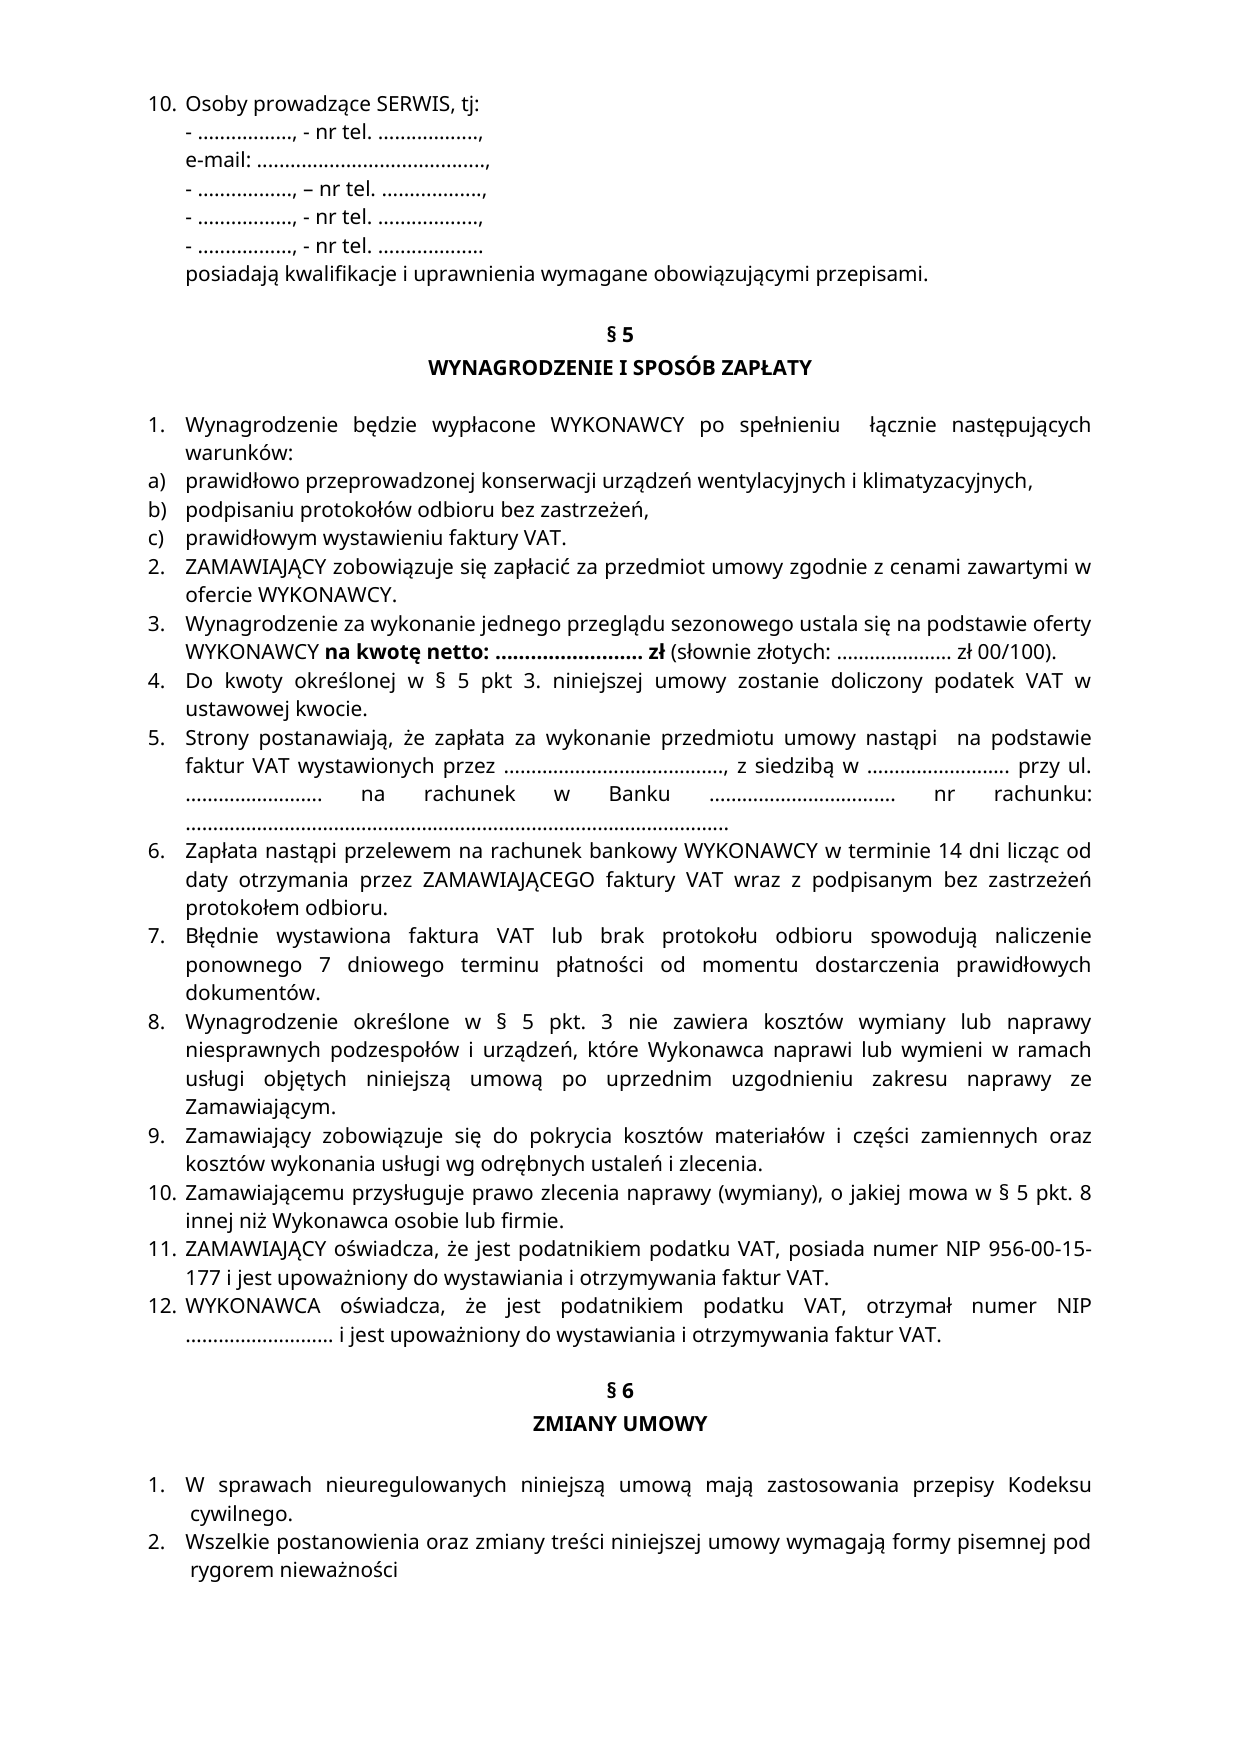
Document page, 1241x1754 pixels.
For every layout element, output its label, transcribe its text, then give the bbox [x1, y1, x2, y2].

text § 6 [148, 1377, 1093, 1405]
subtitle WYNAGRODZENIE I SPOSÓB ZAPŁATY [148, 353, 1093, 381]
list Osoby prowadzące SERWIS, tj: [148, 89, 1093, 117]
list W sprawach nieuregulowanych niniejszą umową mają zastosowania przepisy Kodeksu cywilnego. [148, 1470, 1093, 1527]
list Wynagrodzenie określone w § 5 pkt. 3 nie zawiera kosztów wymiany lub naprawy niesprawnych podzespołów i urządzeń, które Wykonawca naprawi lub wymieni w ramach usługi objętych niniejszą umową po uprzednim uzgodnieniu zakresu naprawy ze Zamawiającym. [148, 1007, 1093, 1121]
list WYKONAWCA oświadcza, że jest podatnikiem podatku VAT, otrzymał numer NIP ……………………… i jest upoważniony do wystawiania i otrzymywania faktur VAT. [148, 1291, 1093, 1348]
list Błędnie wystawiona faktura VAT lub brak protokołu odbioru spowodują naliczenie ponownego 7 dniowego terminu płatności od momentu dostarczenia prawidłowych dokumentów. [148, 922, 1093, 1007]
list Do kwoty określonej w § 5 pkt 3. niniejszej umowy zostanie doliczony podatek VAT w ustawowej kwocie. [148, 666, 1093, 723]
subtitle ZMIANY UMOWY [148, 1409, 1093, 1438]
list ZAMAWIAJĄCY zobowiązuje się zapłacić za przedmiot umowy zgodnie z cenami zawartymi w ofercie WYKONAWCY. [148, 552, 1093, 609]
text - ................., - nr tel. .................., [185, 202, 1093, 231]
list Wszelkie postanowienia oraz zmiany treści niniejszej umowy wymagają formy pisemnej pod rygorem nieważności [148, 1527, 1093, 1584]
list prawidłowo przeprowadzonej konserwacji urządzeń wentylacyjnych i klimatyzacyjnych, [148, 467, 1093, 495]
text - ................., – nr tel. .................., [185, 174, 1093, 202]
text e-mail: ........................................., [185, 146, 1093, 174]
list podpisaniu protokołów odbioru bez zastrzeżeń, [148, 495, 1093, 523]
list Zamawiający zobowiązuje się do pokrycia kosztów materiałów i części zamiennych oraz kosztów wykonania usługi wg odrębnych ustaleń i zlecenia. [148, 1121, 1093, 1178]
list ZAMAWIAJĄCY oświadcza, że jest podatnikiem podatku VAT, posiada numer NIP 956-00-15-177 i jest upoważniony do wystawiania i otrzymywania faktur VAT. [148, 1234, 1093, 1291]
text - ................., - nr tel. ................... [185, 231, 1093, 259]
text posiadają kwalifikacje i uprawnienia wymagane obowiązującymi przepisami. [185, 259, 1093, 288]
text § 5 [148, 320, 1093, 349]
text - ................., - nr tel. .................., [185, 117, 1093, 146]
list Zamawiającemu przysługuje prawo zlecenia naprawy (wymiany), o jakiej mowa w § 5 pkt. 8 innej niż Wykonawca osobie lub firmie. [148, 1178, 1093, 1234]
list Zapłata nastąpi przelewem na rachunek bankowy WYKONAWCY w terminie 14 dni licząc od daty otrzymania przez ZAMAWIAJĄCEGO faktury VAT wraz z podpisanym bez zastrzeżeń protokołem odbioru. [148, 836, 1093, 922]
list Strony postanawiają, że zapłata za wykonanie przedmiotu umowy nastąpi na podstawie faktur VAT wystawionych przez …………………………………., z siedzibą w …………………….. przy ul. ……………………. na rachunek w Banku ……………………………. nr rachunku: ……………………………………………………………………………………... [148, 723, 1093, 836]
list Wynagrodzenie za wykonanie jednego przeglądu sezonowego ustala się na podstawie oferty WYKONAWCY na kwotę netto: ……………………. zł (słownie złotych: ………………… zł 00/100). [148, 609, 1093, 666]
list prawidłowym wystawieniu faktury VAT. [148, 523, 1093, 552]
list Wynagrodzenie będzie wypłacone WYKONAWCY po spełnieniu łącznie następujących warunków: [148, 410, 1093, 467]
